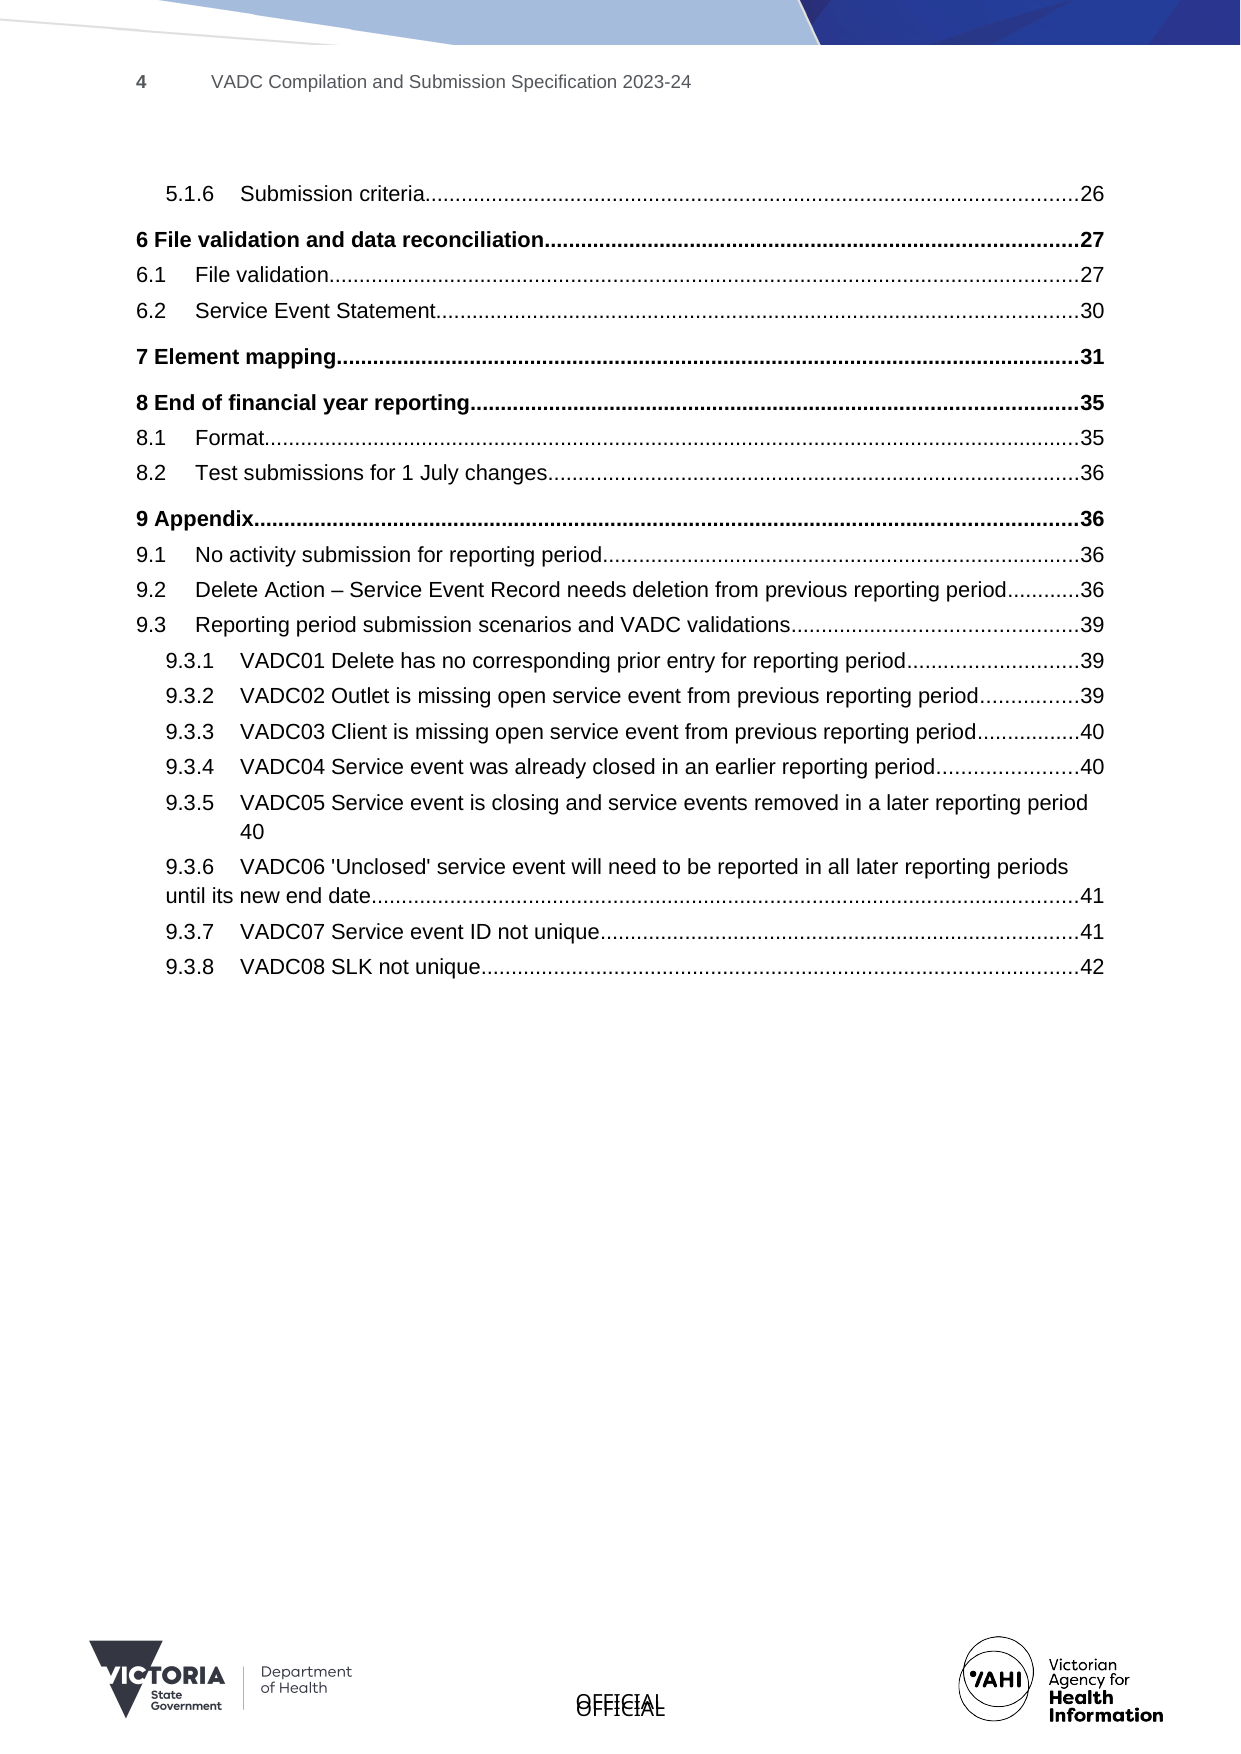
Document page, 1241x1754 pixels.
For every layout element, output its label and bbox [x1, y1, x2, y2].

picture [0, 1595, 1241, 1754]
picture [0, 0, 1241, 45]
